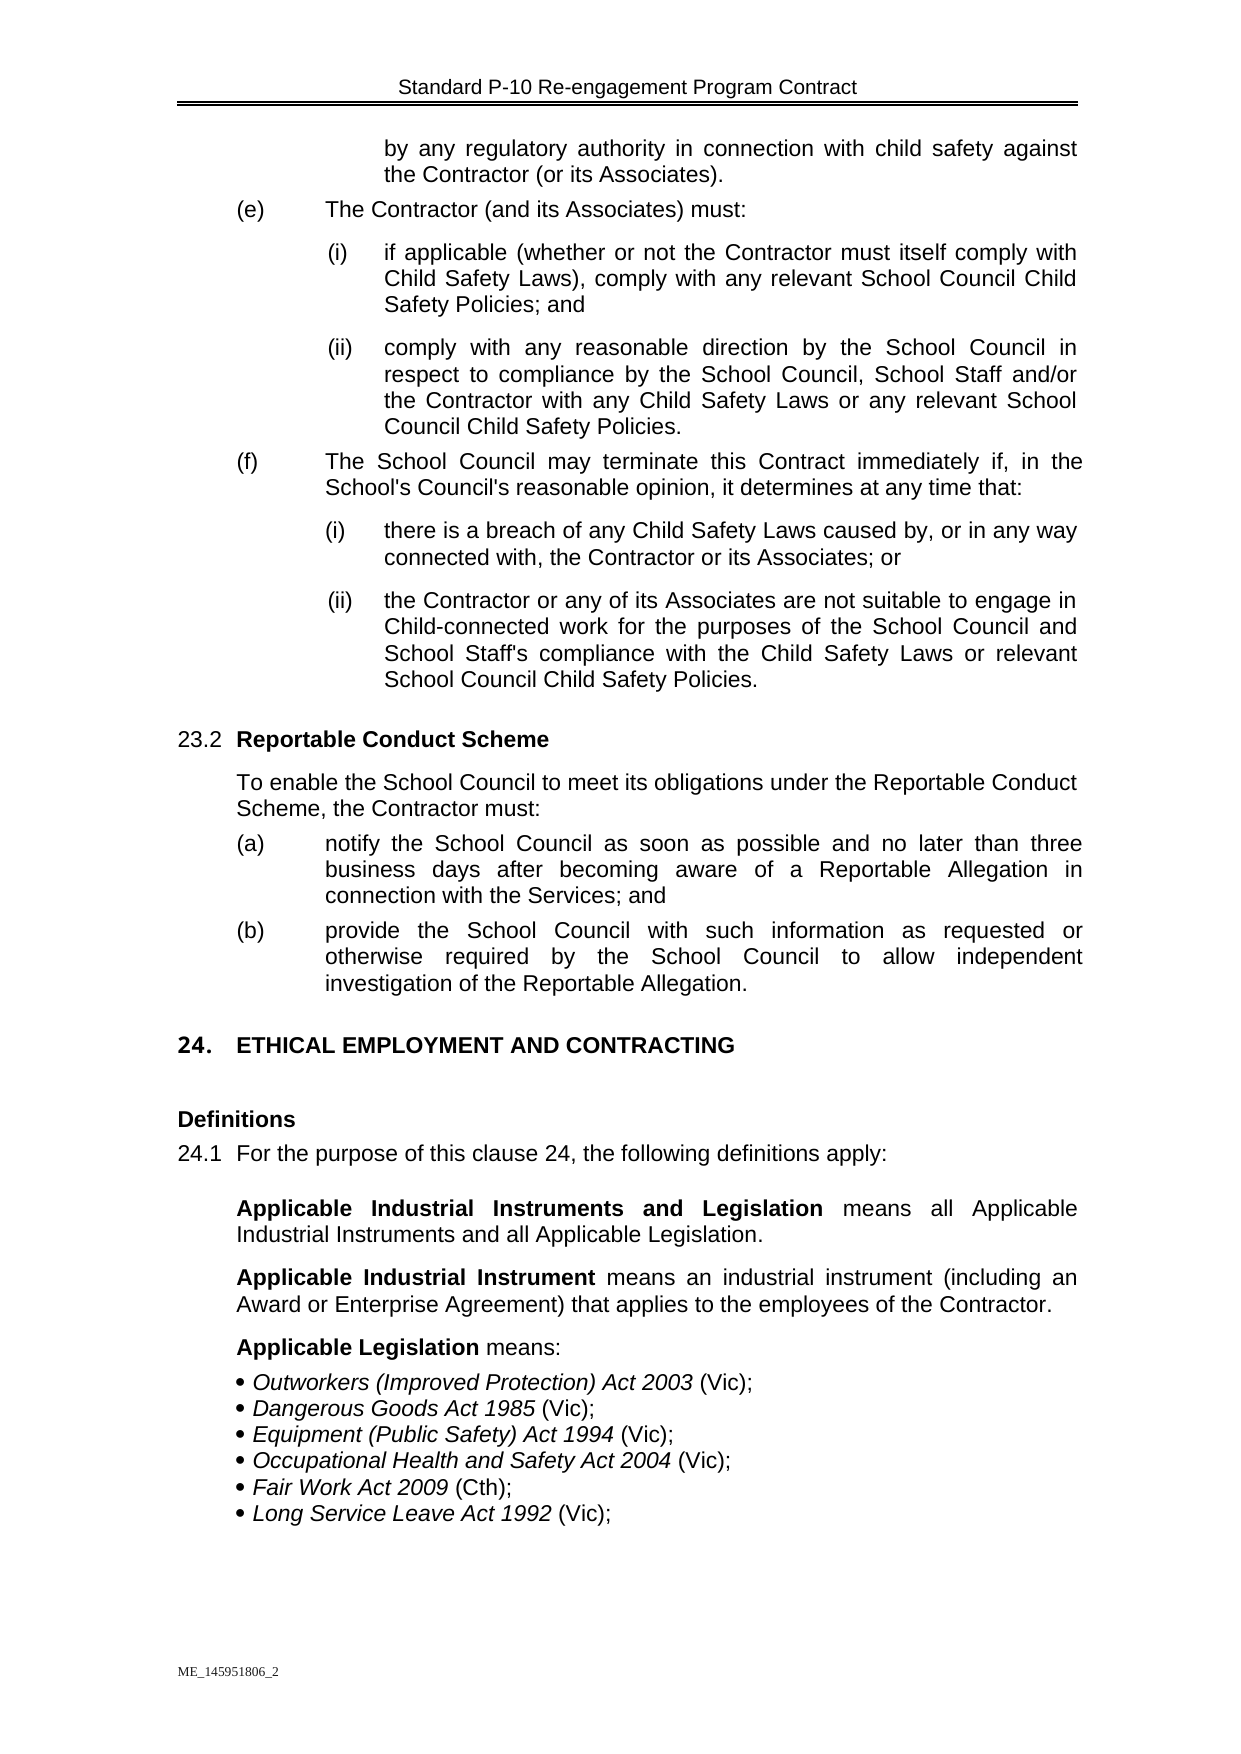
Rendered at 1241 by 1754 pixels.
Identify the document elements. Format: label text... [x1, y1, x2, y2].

list Long Service Leave Act 1992 (Vic); [236, 1500, 1078, 1527]
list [325, 134, 1078, 187]
list provide the School Council with such information as requested or otherwise required by the School Council to allow independent investigation of the Reportable Allegation. [236, 917, 1084, 996]
text To enable the School Council to meet its obligations under the Reportable Conduct Scheme, the Contractor must: [236, 768, 1078, 821]
list Dangerous Goods Act 1985 (Vic); [236, 1395, 1078, 1421]
text Applicable Industrial Instruments and Legislation means all Applicable Industrial Instruments and all Applicable Legislation. [236, 1195, 1078, 1248]
list there is a breach of any Child Safety Laws caused by, or in any way connected with, the Contractor or its Associates; or [325, 517, 1078, 570]
list the Contractor or any of its Associates are not suitable to engage in Child-connected work for the purposes of the School Council and School Staff's compliance with the Child Safety Laws or relevant School Council Child Safety Policies. [327, 587, 1078, 692]
list comply with any reasonable direction by the School Council in respect to compliance by the School Council, School Staff and/or the Contractor with any Child Safety Laws or any relevant School Council Child Safety Policies. [327, 334, 1078, 440]
list notify the School Council as soon as possible and no later than three business days after becoming aware of a Reportable Allegation in connection with the Services; and [236, 829, 1084, 909]
list Outworkers (Improved Protection) Act 2003 (Vic); [236, 1368, 1078, 1395]
list For the purpose of this clause 24, the following definitions apply: [177, 1140, 1084, 1167]
list Fair Work Act 2009 (Cth); [236, 1474, 1078, 1500]
list The Contractor (and its Associates) must: [236, 196, 1084, 222]
text Definitions [177, 1106, 1084, 1132]
list Reportable Conduct Scheme [177, 726, 1084, 752]
text Applicable Legislation means: [236, 1334, 1078, 1360]
text Applicable Industrial Instrument means an industrial instrument (including an Award or Enterprise Agreement) that applies to the employees of the Contractor. [236, 1264, 1078, 1317]
list if applicable (whether or not the Contractor must itself comply with Child Safety Laws), comply with any relevant School Council Child Safety Policies; and [327, 238, 1078, 318]
list The School Council may terminate this Contract immediately if, in the School's Council's reasonable opinion, it determines at any time that: [236, 448, 1084, 501]
list Occupational Health and Safety Act 2004 (Vic); [236, 1447, 1078, 1474]
list Equipment (Public Safety) Act 1994 (Vic); [236, 1421, 1078, 1447]
list ETHICAL EMPLOYMENT AND CONTRACTING [177, 1029, 1084, 1061]
